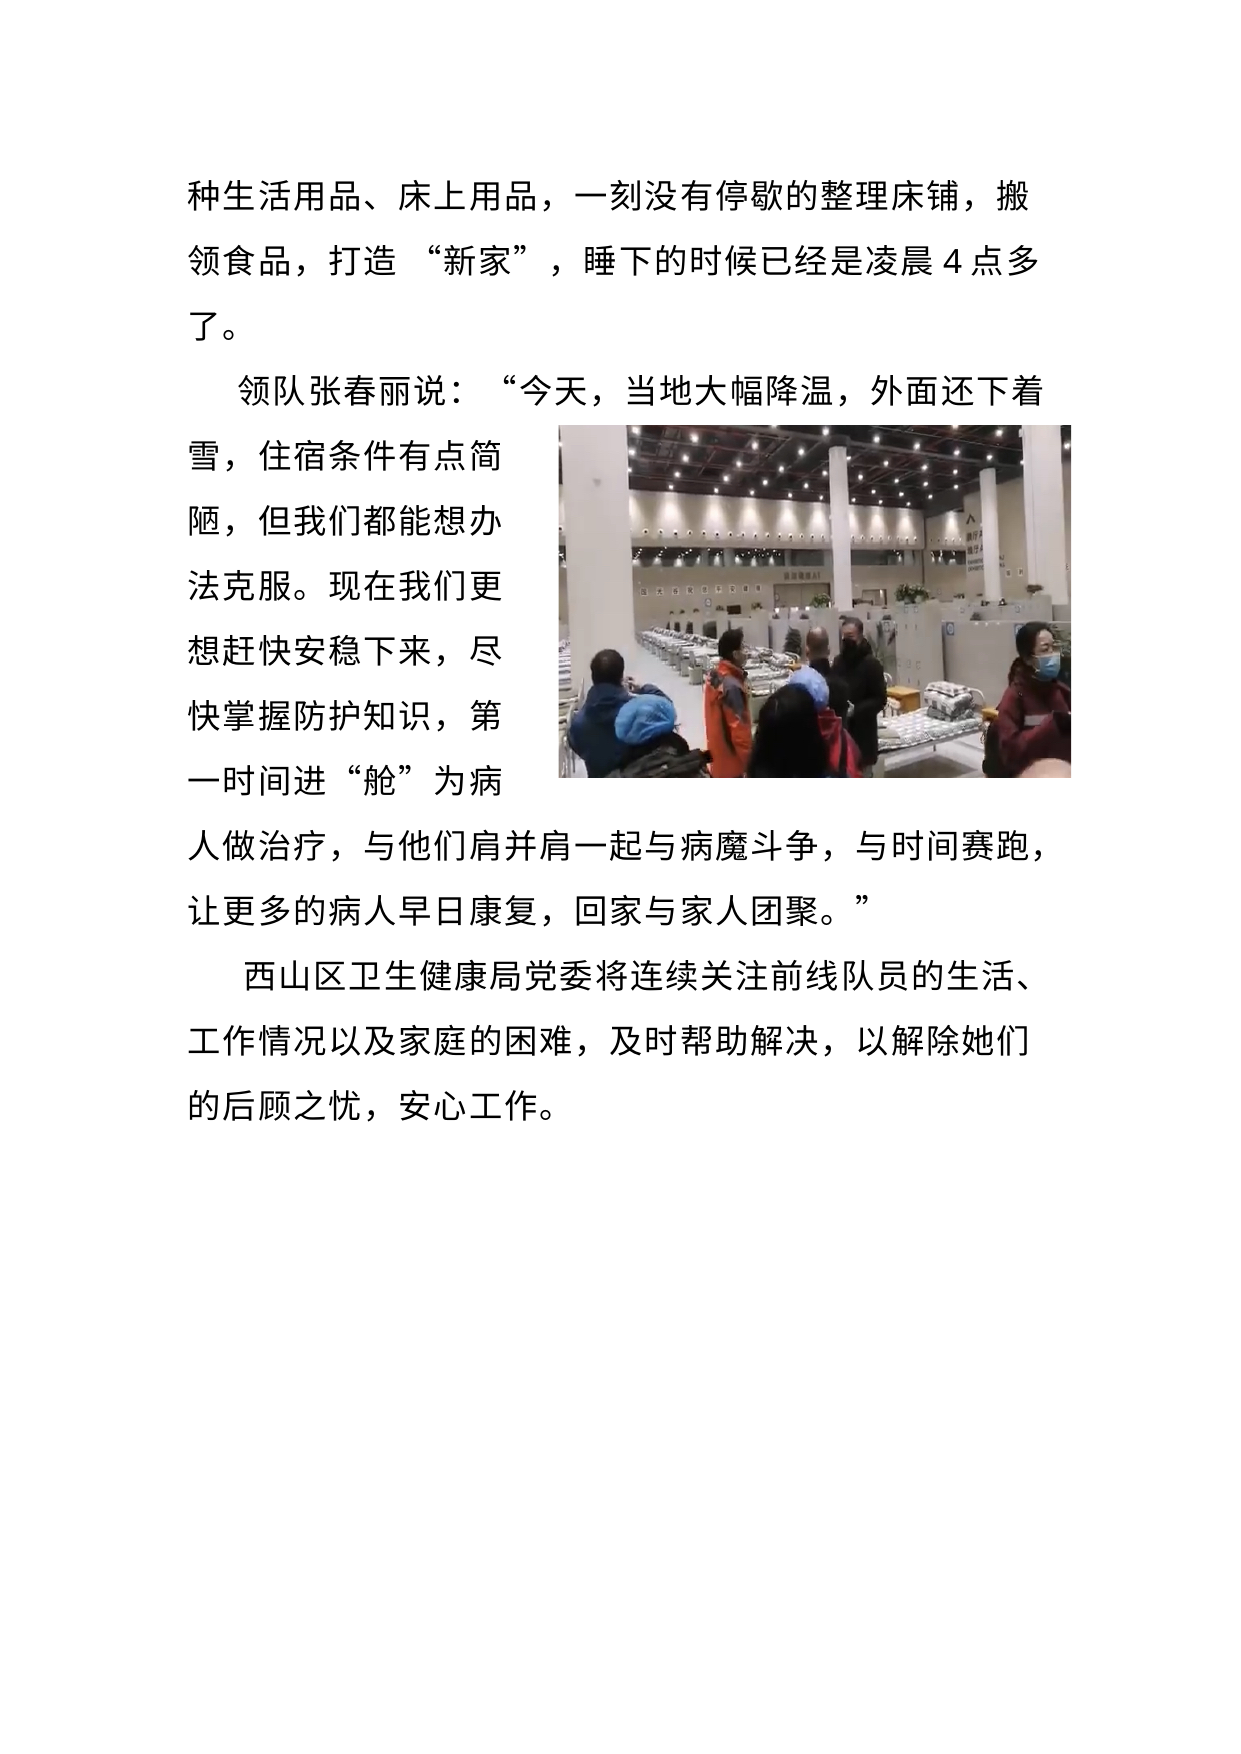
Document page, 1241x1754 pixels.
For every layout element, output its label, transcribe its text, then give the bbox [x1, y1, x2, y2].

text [187, 162, 1053, 357]
text 西山区卫生健康局党委将连续关注前线队员的生活、工作情况以及家庭的困难，及时帮助解决，以解除她们的后顾之忧，安心工作。 [187, 942, 1053, 1137]
picture [558, 425, 1071, 778]
